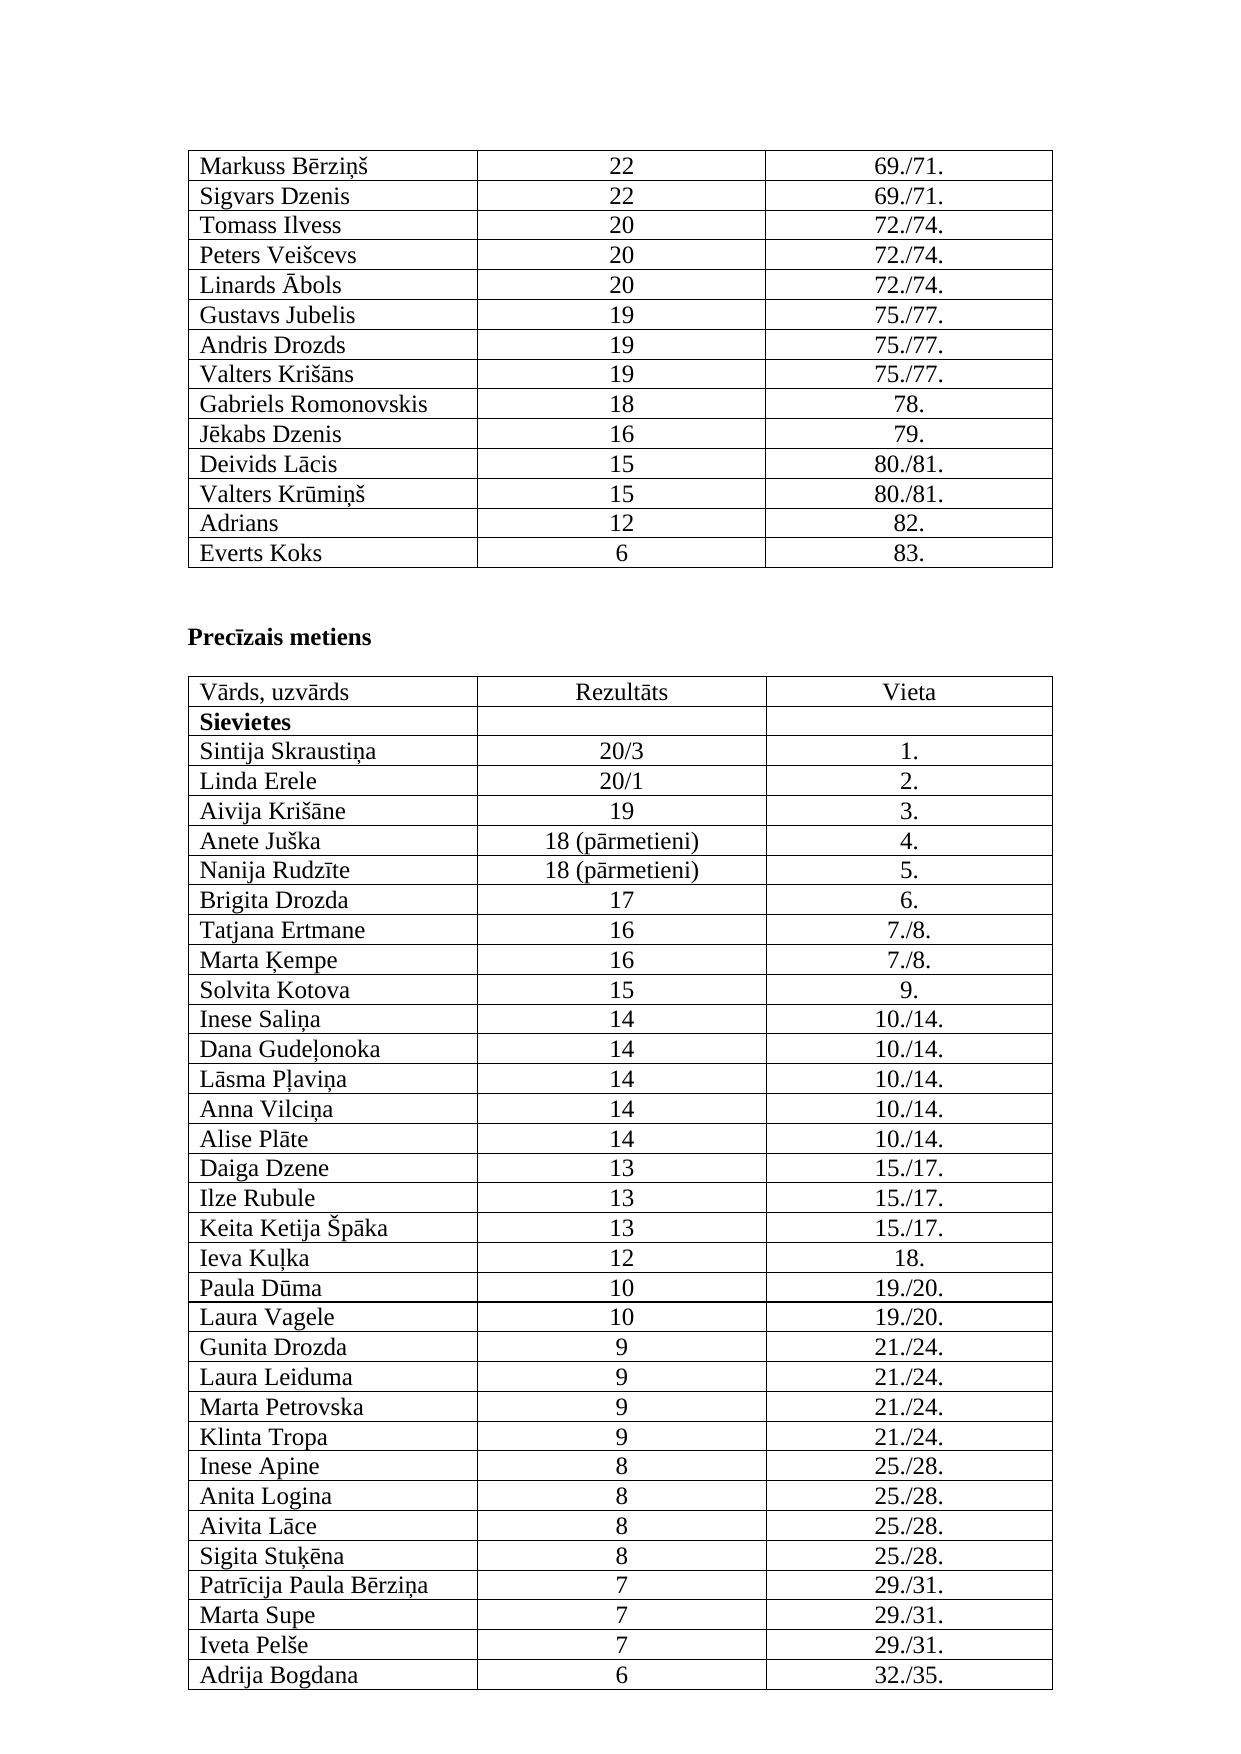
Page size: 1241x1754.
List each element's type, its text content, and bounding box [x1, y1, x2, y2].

table_cell 6 [478, 538, 765, 567]
table_cell Adrians [189, 509, 477, 537]
table_cell 72./74. [766, 270, 1052, 299]
table_cell 25./28. [767, 1541, 1052, 1569]
table_cell 15 [478, 479, 765, 507]
table_cell 72./74. [766, 211, 1052, 239]
table_cell 9 [478, 1422, 766, 1450]
table_cell 15 [478, 449, 765, 478]
table_cell 13 [478, 1213, 766, 1242]
table_cell Linards Ābols [189, 270, 477, 299]
table_cell Sievietes [189, 707, 477, 735]
table_cell 4. [767, 826, 1052, 854]
table_cell 69./71. [766, 181, 1052, 209]
table_cell 19./20. [767, 1273, 1052, 1301]
table_cell 21./24. [767, 1332, 1052, 1361]
table_cell 18 (pārmetieni) [478, 856, 766, 884]
table_cell 21./24. [767, 1392, 1052, 1421]
table_cell 25./28. [767, 1451, 1052, 1480]
table_cell 19 [478, 360, 765, 388]
table_cell 16 [478, 419, 765, 448]
table_cell 8 [478, 1481, 766, 1510]
table_cell 6 [478, 1660, 766, 1689]
table_cell 15./17. [767, 1213, 1052, 1242]
table_cell Klinta Tropa [189, 1422, 477, 1450]
table_cell 82. [766, 509, 1052, 537]
table_cell 1. [767, 736, 1052, 765]
table_cell Patrīcija Paula Bērziņa [189, 1571, 477, 1599]
table_cell 17 [478, 885, 766, 914]
table_cell 5. [767, 856, 1052, 884]
table_cell 78. [766, 389, 1052, 418]
table_cell 7./8. [767, 915, 1052, 944]
table_cell 7 [478, 1630, 766, 1659]
table_cell 20 [478, 270, 765, 299]
table_cell Jēkabs Dzenis [189, 419, 477, 448]
table_cell 16 [478, 915, 766, 944]
table_cell Inese Saliņa [189, 1005, 477, 1033]
table_cell Nanija Rudzīte [189, 856, 477, 884]
table_cell 79. [766, 419, 1052, 448]
table_cell 19 [478, 796, 766, 825]
table_cell Tomass Ilvess [189, 211, 477, 239]
table_cell 9 [478, 1392, 766, 1421]
table_cell 29./31. [767, 1571, 1052, 1599]
text Precīzais metiens [187, 622, 1053, 651]
table_cell 19./20. [767, 1303, 1052, 1331]
table_header Rezultāts [478, 677, 766, 706]
table_cell 75./77. [766, 330, 1052, 358]
table_cell Valters Krūmiņš [189, 479, 477, 507]
table_cell Marta Petrovska [189, 1392, 477, 1421]
table_cell 10 [478, 1303, 766, 1331]
table_cell Gabriels Romonovskis [189, 389, 477, 418]
table_cell 7./8. [767, 945, 1052, 974]
table_cell Daiga Dzene [189, 1154, 477, 1182]
table_cell 9. [767, 975, 1052, 1003]
table_cell Lāsma Pļaviņa [189, 1064, 477, 1093]
table_cell 22 [478, 181, 765, 209]
table_cell Anita Logina [189, 1481, 477, 1510]
table_cell 75./77. [766, 360, 1052, 388]
table_cell Linda Erele [189, 766, 477, 795]
table_cell 15./17. [767, 1154, 1052, 1182]
table_cell Ieva Kuļka [189, 1243, 477, 1272]
table_cell Anna Vilciņa [189, 1094, 477, 1123]
table_cell 10 [478, 1273, 766, 1301]
table_cell 80./81. [766, 449, 1052, 478]
table_cell Peters Veišcevs [189, 240, 477, 269]
table_cell 32./35. [767, 1660, 1052, 1689]
table_cell Paula Dūma [189, 1273, 477, 1301]
table_cell 22 [478, 151, 765, 180]
table_cell 9 [478, 1332, 766, 1361]
table_cell Adrija Bogdana [189, 1660, 477, 1689]
table_cell Inese Apine [189, 1451, 477, 1480]
table_header Vieta [767, 677, 1052, 706]
table_cell 15 [478, 975, 766, 1003]
table_cell Keita Ketija Špāka [189, 1213, 477, 1242]
table_cell 14 [478, 1094, 766, 1123]
table_cell Marta Supe [189, 1600, 477, 1629]
table_cell 3. [767, 796, 1052, 825]
table_cell 14 [478, 1005, 766, 1033]
table_cell Everts Koks [189, 538, 477, 567]
table_cell Aivita Lāce [189, 1511, 477, 1540]
table_cell 10./14. [767, 1064, 1052, 1093]
table_cell 8 [478, 1511, 766, 1540]
table_cell Valters Krišāns [189, 360, 477, 388]
table_cell 14 [478, 1034, 766, 1063]
table_cell 29./31. [767, 1600, 1052, 1629]
table_cell Iveta Pelše [189, 1630, 477, 1659]
table_cell 8 [478, 1541, 766, 1569]
table_cell 10./14. [767, 1124, 1052, 1152]
table_cell 10./14. [767, 1005, 1052, 1033]
table_cell 29./31. [767, 1630, 1052, 1659]
table_cell Laura Vagele [189, 1303, 477, 1331]
table_cell 20 [478, 240, 765, 269]
table_cell 18 [478, 389, 765, 418]
table_cell 72./74. [766, 240, 1052, 269]
table_cell 69./71. [766, 151, 1052, 180]
table_cell 12 [478, 1243, 766, 1272]
table_cell 20 [478, 211, 765, 239]
table_cell 75./77. [766, 300, 1052, 329]
table_cell 25./28. [767, 1511, 1052, 1540]
table_cell 18 (pārmetieni) [478, 826, 766, 854]
table_cell Markuss Bērziņš [189, 151, 477, 180]
table_cell 21./24. [767, 1362, 1052, 1391]
table_cell Gustavs Jubelis [189, 300, 477, 329]
table_cell 19 [478, 300, 765, 329]
table_cell Gunita Drozda [189, 1332, 477, 1361]
table_cell 14 [478, 1124, 766, 1152]
table_cell 9 [478, 1362, 766, 1391]
table_cell Laura Leiduma [189, 1362, 477, 1391]
table_cell 12 [478, 509, 765, 537]
table_cell 10./14. [767, 1034, 1052, 1063]
table_cell Marta Ķempe [189, 945, 477, 974]
table_cell Andris Drozds [189, 330, 477, 358]
table_cell Ilze Rubule [189, 1183, 477, 1212]
table_cell 7 [478, 1571, 766, 1599]
table_cell 8 [478, 1451, 766, 1480]
table_cell Tatjana Ertmane [189, 915, 477, 944]
table_cell Sintija Skraustiņa [189, 736, 477, 765]
table_cell 10./14. [767, 1094, 1052, 1123]
table_cell 16 [478, 945, 766, 974]
table_cell Aivija Krišāne [189, 796, 477, 825]
table_cell 19 [478, 330, 765, 358]
table_cell 2. [767, 766, 1052, 795]
table_cell 20/1 [478, 766, 766, 795]
table_header Vārds, uzvārds [189, 677, 477, 706]
table_cell Solvita Kotova [189, 975, 477, 1003]
table_cell Sigvars Dzenis [189, 181, 477, 209]
table_cell 18. [767, 1243, 1052, 1272]
table_cell [478, 707, 766, 735]
table_cell [767, 707, 1052, 735]
table_cell 14 [478, 1064, 766, 1093]
table_cell 13 [478, 1154, 766, 1182]
table_cell 21./24. [767, 1422, 1052, 1450]
table_cell Dana Gudeļonoka [189, 1034, 477, 1063]
table_cell Alise Plāte [189, 1124, 477, 1152]
table_cell Deivids Lācis [189, 449, 477, 478]
table_cell 7 [478, 1600, 766, 1629]
table_cell 6. [767, 885, 1052, 914]
table_cell 13 [478, 1183, 766, 1212]
table_cell 20/3 [478, 736, 766, 765]
table_cell 83. [766, 538, 1052, 567]
table_cell 25./28. [767, 1481, 1052, 1510]
table_cell Anete Juška [189, 826, 477, 854]
table_cell Sigita Stuķēna [189, 1541, 477, 1569]
table_cell Brigita Drozda [189, 885, 477, 914]
table_cell 80./81. [766, 479, 1052, 507]
table_cell 15./17. [767, 1183, 1052, 1212]
